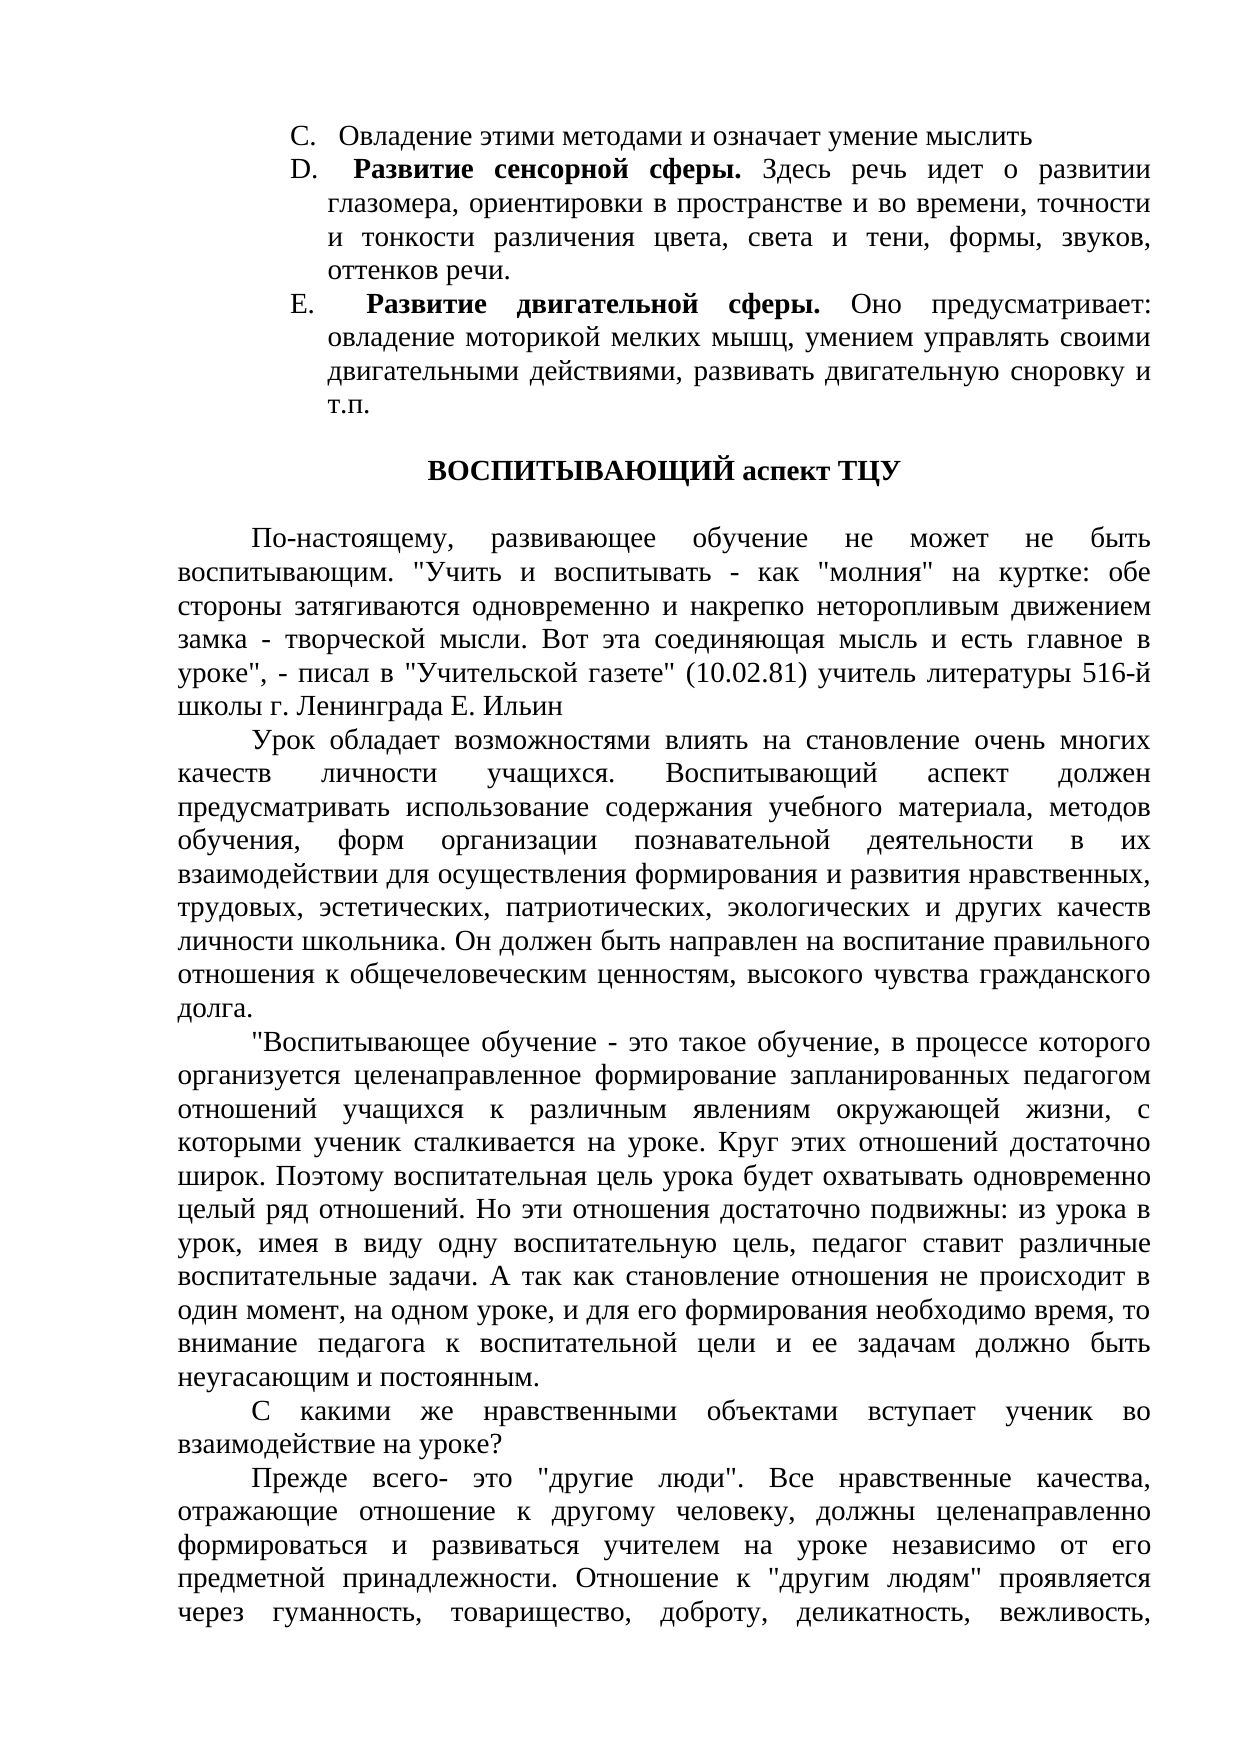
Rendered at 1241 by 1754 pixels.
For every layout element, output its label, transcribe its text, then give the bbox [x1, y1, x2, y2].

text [177, 1460, 1152, 1627]
text Урок обладает возможностями влиять на становление очень многих качеств личности учащихся. Воспитывающий аспект должен предусматривать использование содержания учебного материала, методов обучения, форм организации познавательной деятельности в их взаимодействии для осуществления формирования и развития нравственных, трудовых, эстетических, патриотических, экологических и других качеств личности школьника. Он должен быть направлен на воспитание правильного отношения к общечеловеческим ценностям, высокого чувства гражданского долга. [177, 722, 1152, 1024]
text E. Развитие двигательной сферы. Оно предусматривает: овладение моторикой мелких мышц, умением управлять своими двигательными действиями, развивать двигательную сноровку и т.п. [290, 286, 1152, 420]
text ВОСПИТЫВАЮЩИЙ аспект ТЦУ [177, 453, 1152, 487]
text D. Развитие сенсорной сферы. Здесь речь идет о развитии глазомера, ориентировки в пространстве и во времени, точности и тонкости различения цвета, света и тени, формы, звуков, оттенков речи. [290, 152, 1152, 286]
text C. Овладение этими методами и означает умение мыслить [290, 118, 1152, 152]
text "Воспитывающее обучение - это такое обучение, в процессе которого организуется целенаправленное формирование запланированных педагогом отношений учащихся к различным явлениям окружающей жизни, с которыми ученик сталкивается на уроке. Круг этих отношений достаточно широк. Поэтому воспитательная цель урока будет охватывать одновременно целый ряд отношений. Но эти отношения достаточно подвижны: из урока в урок, имея в виду одну воспитательную цель, педагог ставит различные воспитательные задачи. А так как становление отношения не происходит в один момент, на одном уроке, и для его формирования необходимо время, то внимание педагога к воспитательной цели и ее задачам должно быть неугасающим и постоянным. [177, 1024, 1152, 1393]
text С какими же нравственными объектами вступает ученик во взаимодействие на уроке? [177, 1393, 1152, 1460]
text По-настоящему, развивающее обучение не может не быть воспитывающим. "Учить и воспитывать - как "молния" на куртке: обе стороны затягиваются одновременно и накрепко неторопливым движением замка - творческой мысли. Вот эта соединяющая мысль и есть главное в уроке", - писал в "Учительской газете" (10.02.81) учитель литературы 516-й школы г. Ленинграда Е. Ильин [177, 521, 1152, 722]
